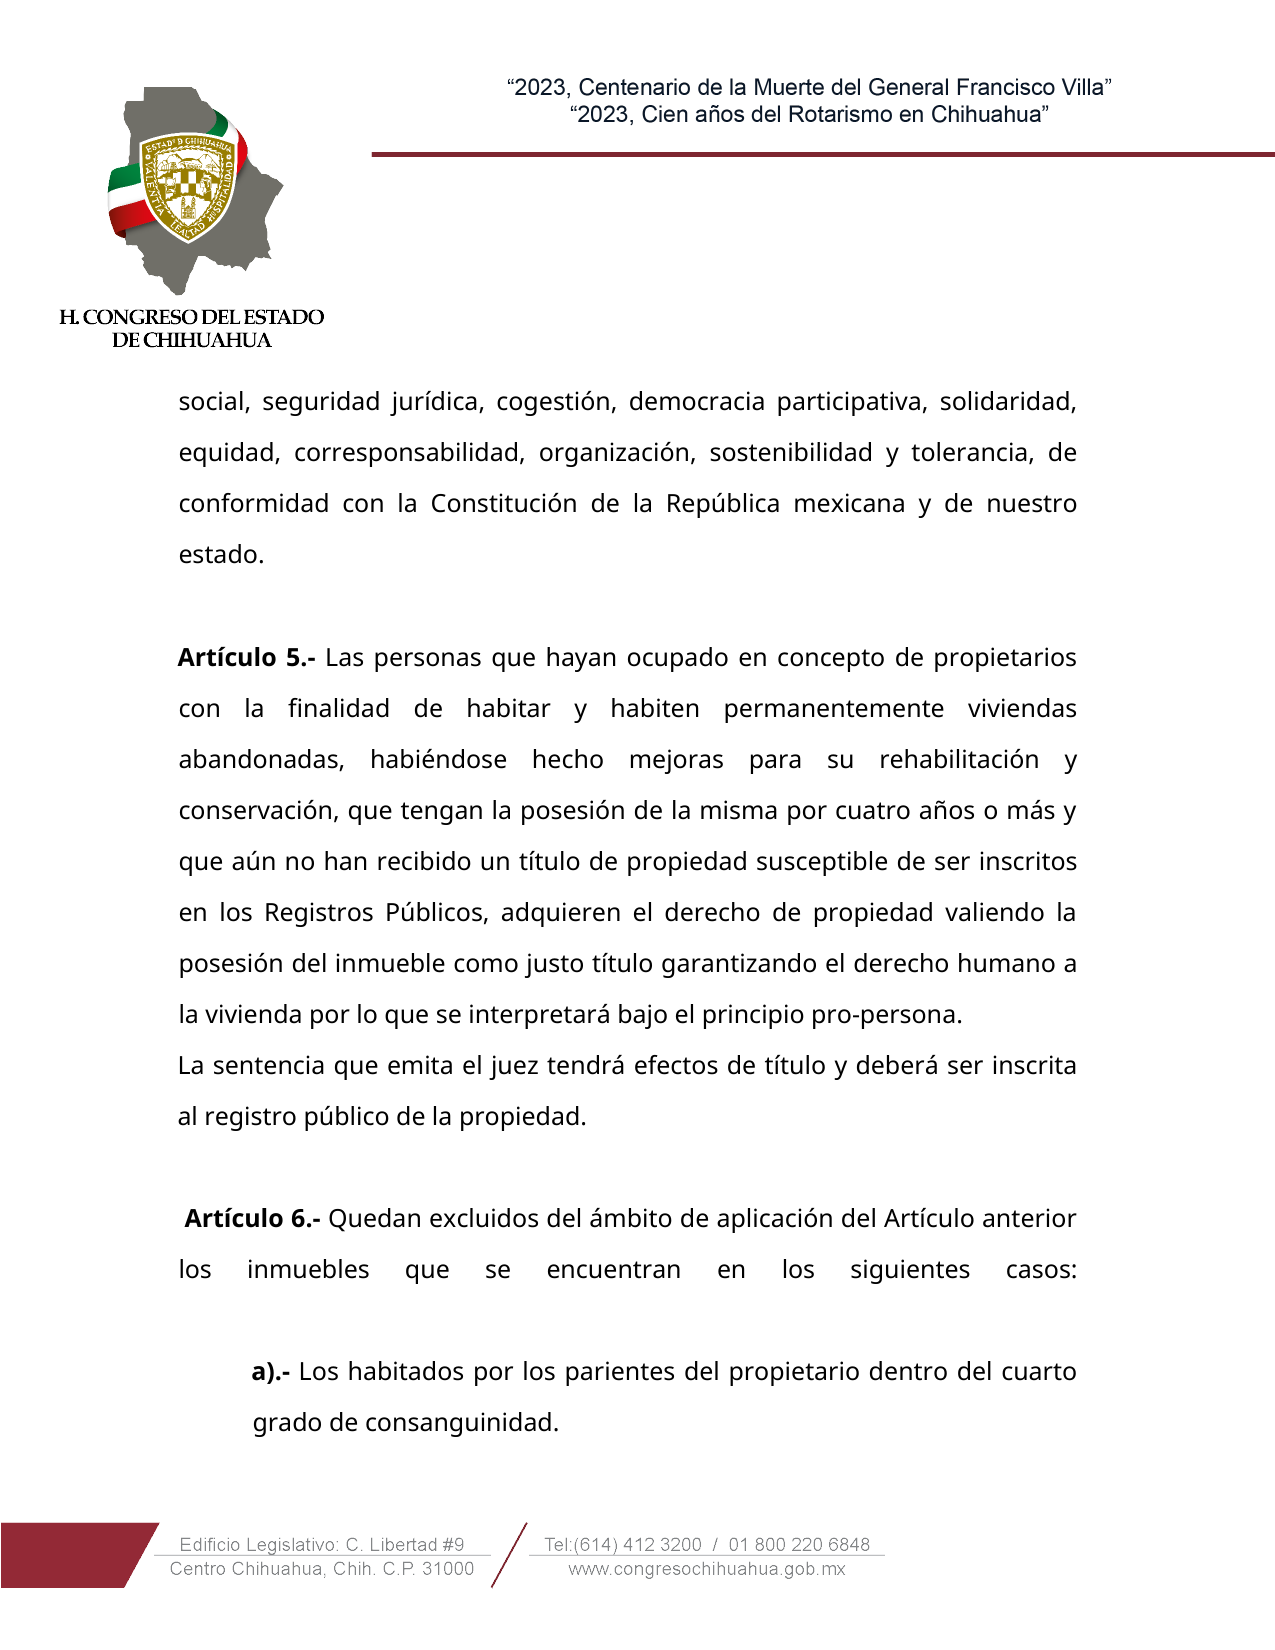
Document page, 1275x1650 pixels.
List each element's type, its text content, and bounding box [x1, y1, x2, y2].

text Artículo 5.- Las personas que hayan ocupado en concepto de propietarios con la finalidad de habitar y habiten permanentemente viviendas abandonadas, habiéndose hecho mejoras para su rehabilitación y conservación, que tengan la posesión de la misma por cuatro años o más y que aún no han recibido un título de propiedad susceptible de ser inscritos en los Registros Públicos, adquieren el derecho de propiedad valiendo la posesión del inmueble como justo título garantizando el derecho humano a la vivienda por lo que se interpretará bajo el principio pro-persona. [177, 673, 1078, 1031]
picture [0, 0, 1275, 1650]
text La sentencia que emita el juez tendrá efectos de título y deberá ser inscrita al registro público de la propiedad. [177, 1082, 1078, 1133]
text Artículo 6.- Quedan excluidos del ámbito de aplicación del Artículo anterior los inmuebles que se encuentran en los siguientes casos: [177, 1201, 1078, 1337]
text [177, 384, 1078, 571]
text a).- Los habitados por los parientes del propietario dentro del cuarto grado de consanguinidad. [251, 1388, 1078, 1439]
